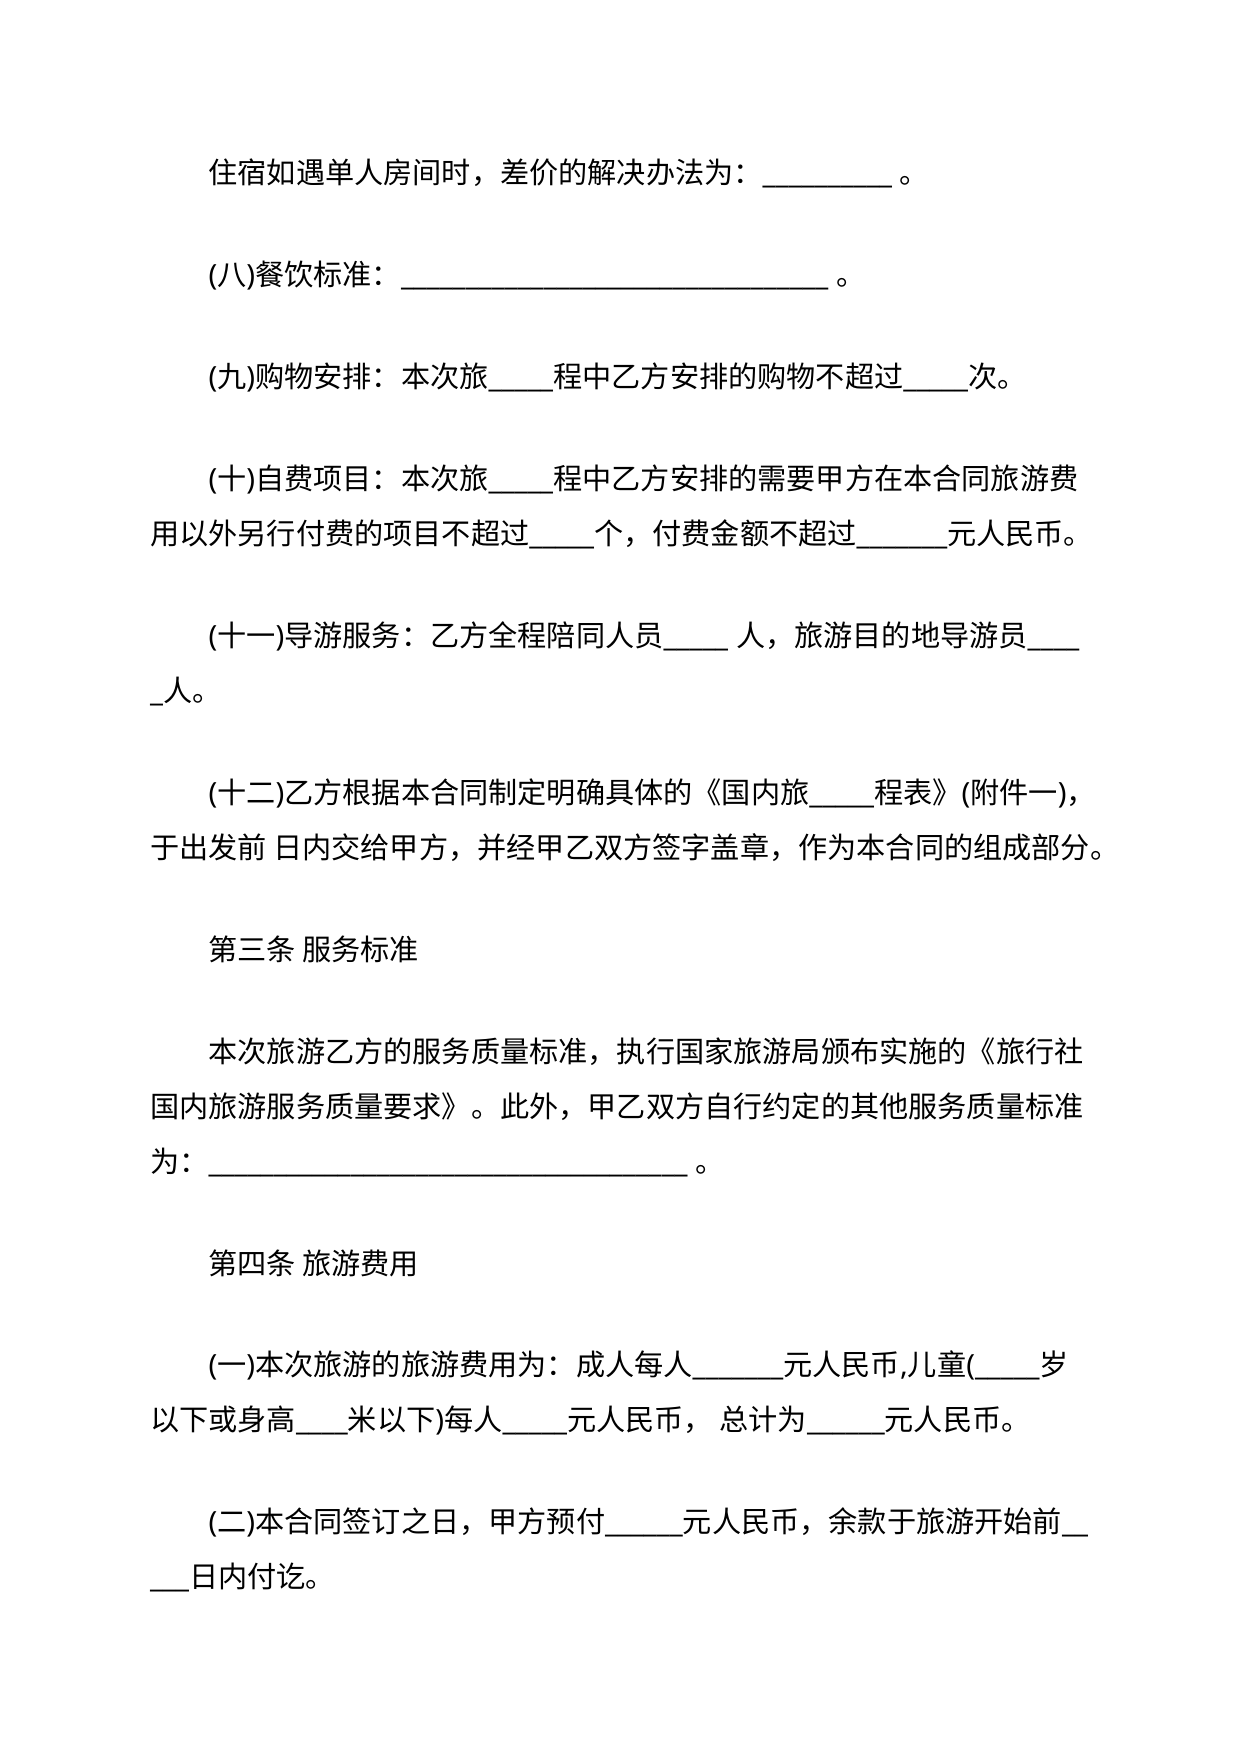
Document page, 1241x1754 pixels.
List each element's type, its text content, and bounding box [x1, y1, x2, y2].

text 住宿如遇单人房间时，差价的解决办法为：__________ 。 [150, 150, 1090, 192]
text 第三条 服务标准 [150, 927, 1090, 969]
text (十二)乙方根据本合同制定明确具体的《国内旅_____程表》(附件一)，于出发前 日内交给甲方，并经甲乙双方签字盖章，作为本合同的组成部分。 [150, 770, 1090, 867]
text 本次旅游乙方的服务质量标准，执行国家旅游局颁布实施的《旅行社国内旅游服务质量要求》。此外，甲乙双方自行约定的其他服务质量标准为：_____________________________________ 。 [150, 1028, 1090, 1181]
text (二)本合同签订之日，甲方预付______元人民币，余款于旅游开始前_____日内付讫。 [150, 1499, 1090, 1596]
text (九)购物安排：本次旅_____程中乙方安排的购物不超过_____次。 [150, 354, 1090, 396]
text (十)自费项目：本次旅_____程中乙方安排的需要甲方在本合同旅游费用以外另行付费的项目不超过_____个，付费金额不超过_______元人民币。 [150, 456, 1090, 553]
text (一)本次旅游的旅游费用为：成人每人_______元人民币,儿童(_____岁以下或身高____米以下)每人_____元人民币， 总计为______元人民币。 [150, 1342, 1090, 1439]
text 第四条 旅游费用 [150, 1240, 1090, 1282]
text (十一)导游服务：乙方全程陪同人员_____ 人，旅游目的地导游员_____人。 [150, 613, 1090, 710]
text (八)餐饮标准：_________________________________ 。 [150, 252, 1090, 294]
